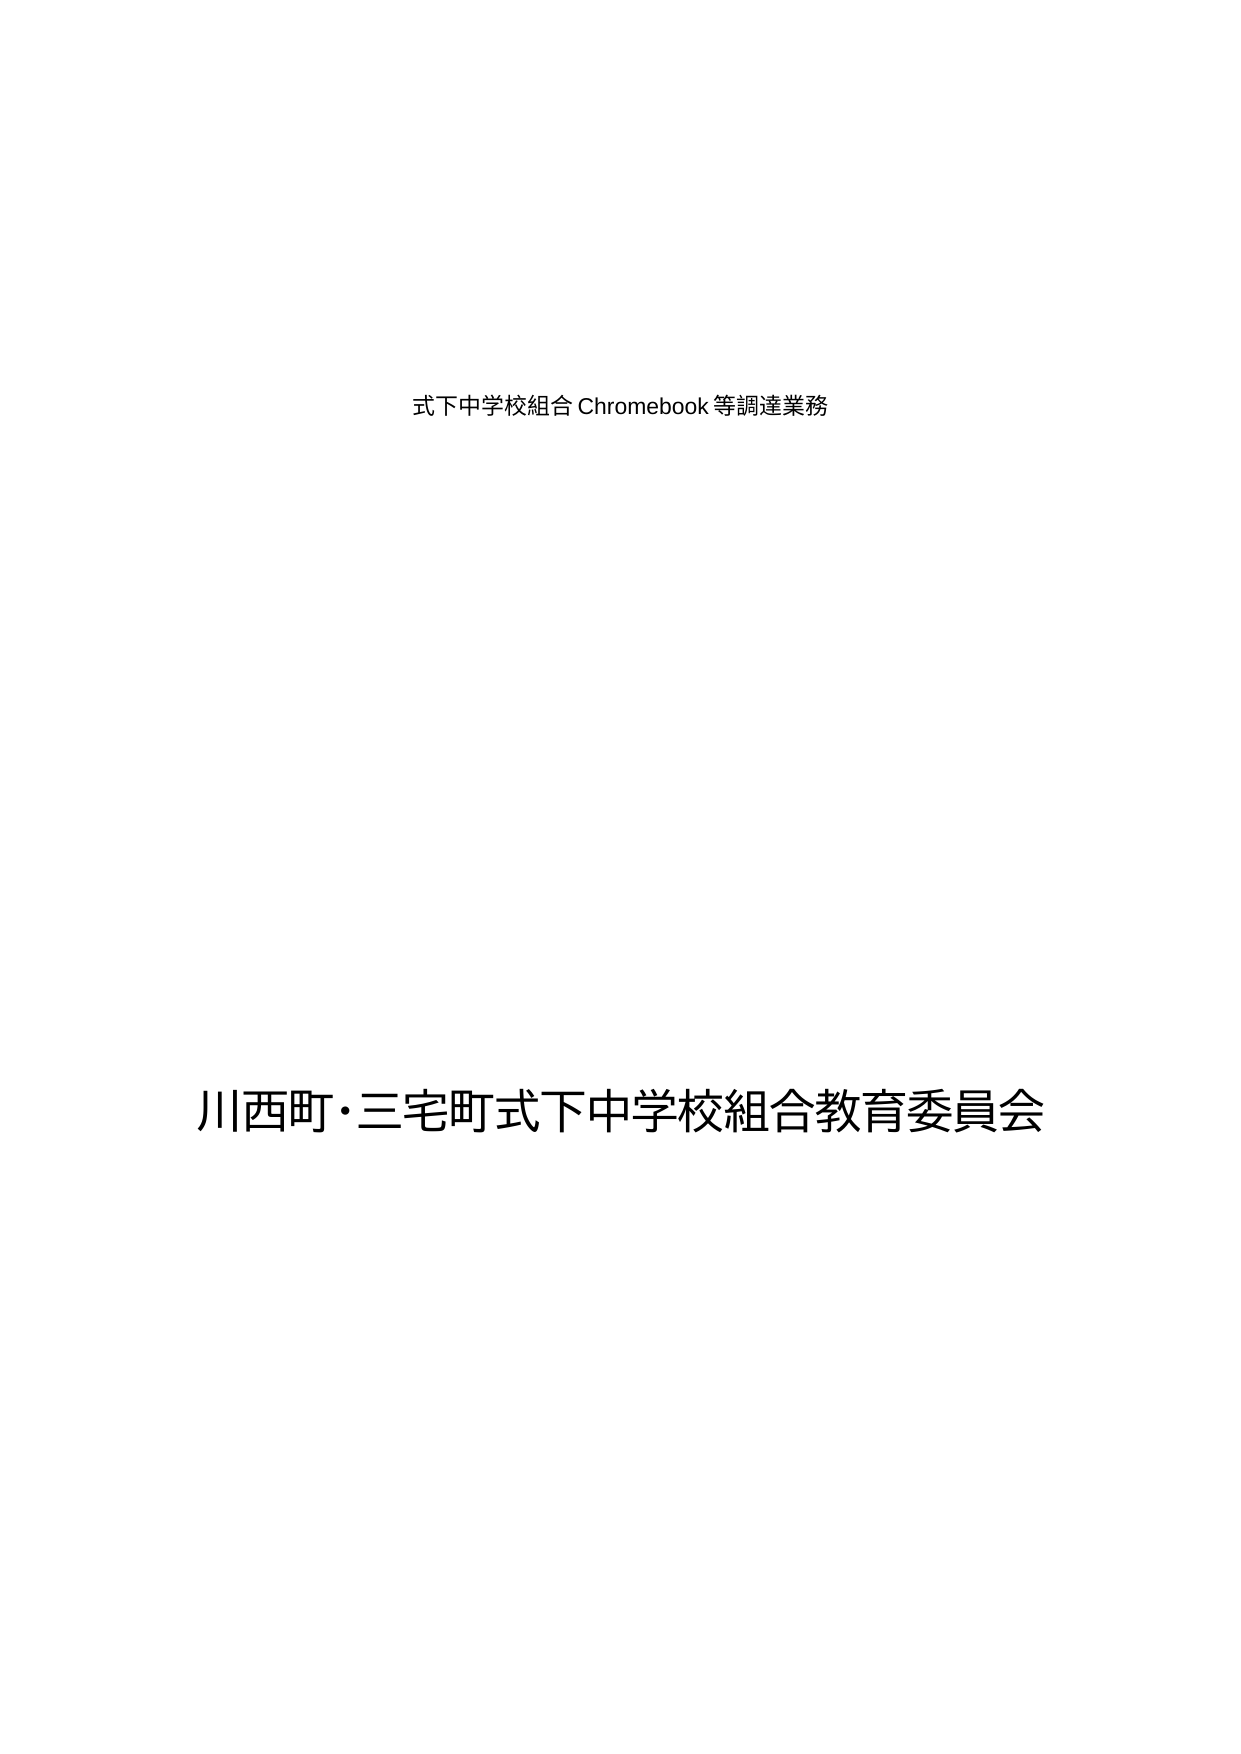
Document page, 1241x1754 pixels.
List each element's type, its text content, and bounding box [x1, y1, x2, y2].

text 式下中学校組合Chromebook等調達業務 [177, 393, 1063, 419]
text 川西町・三宅町式下中学校組合教育委員会 [177, 1088, 1063, 1134]
